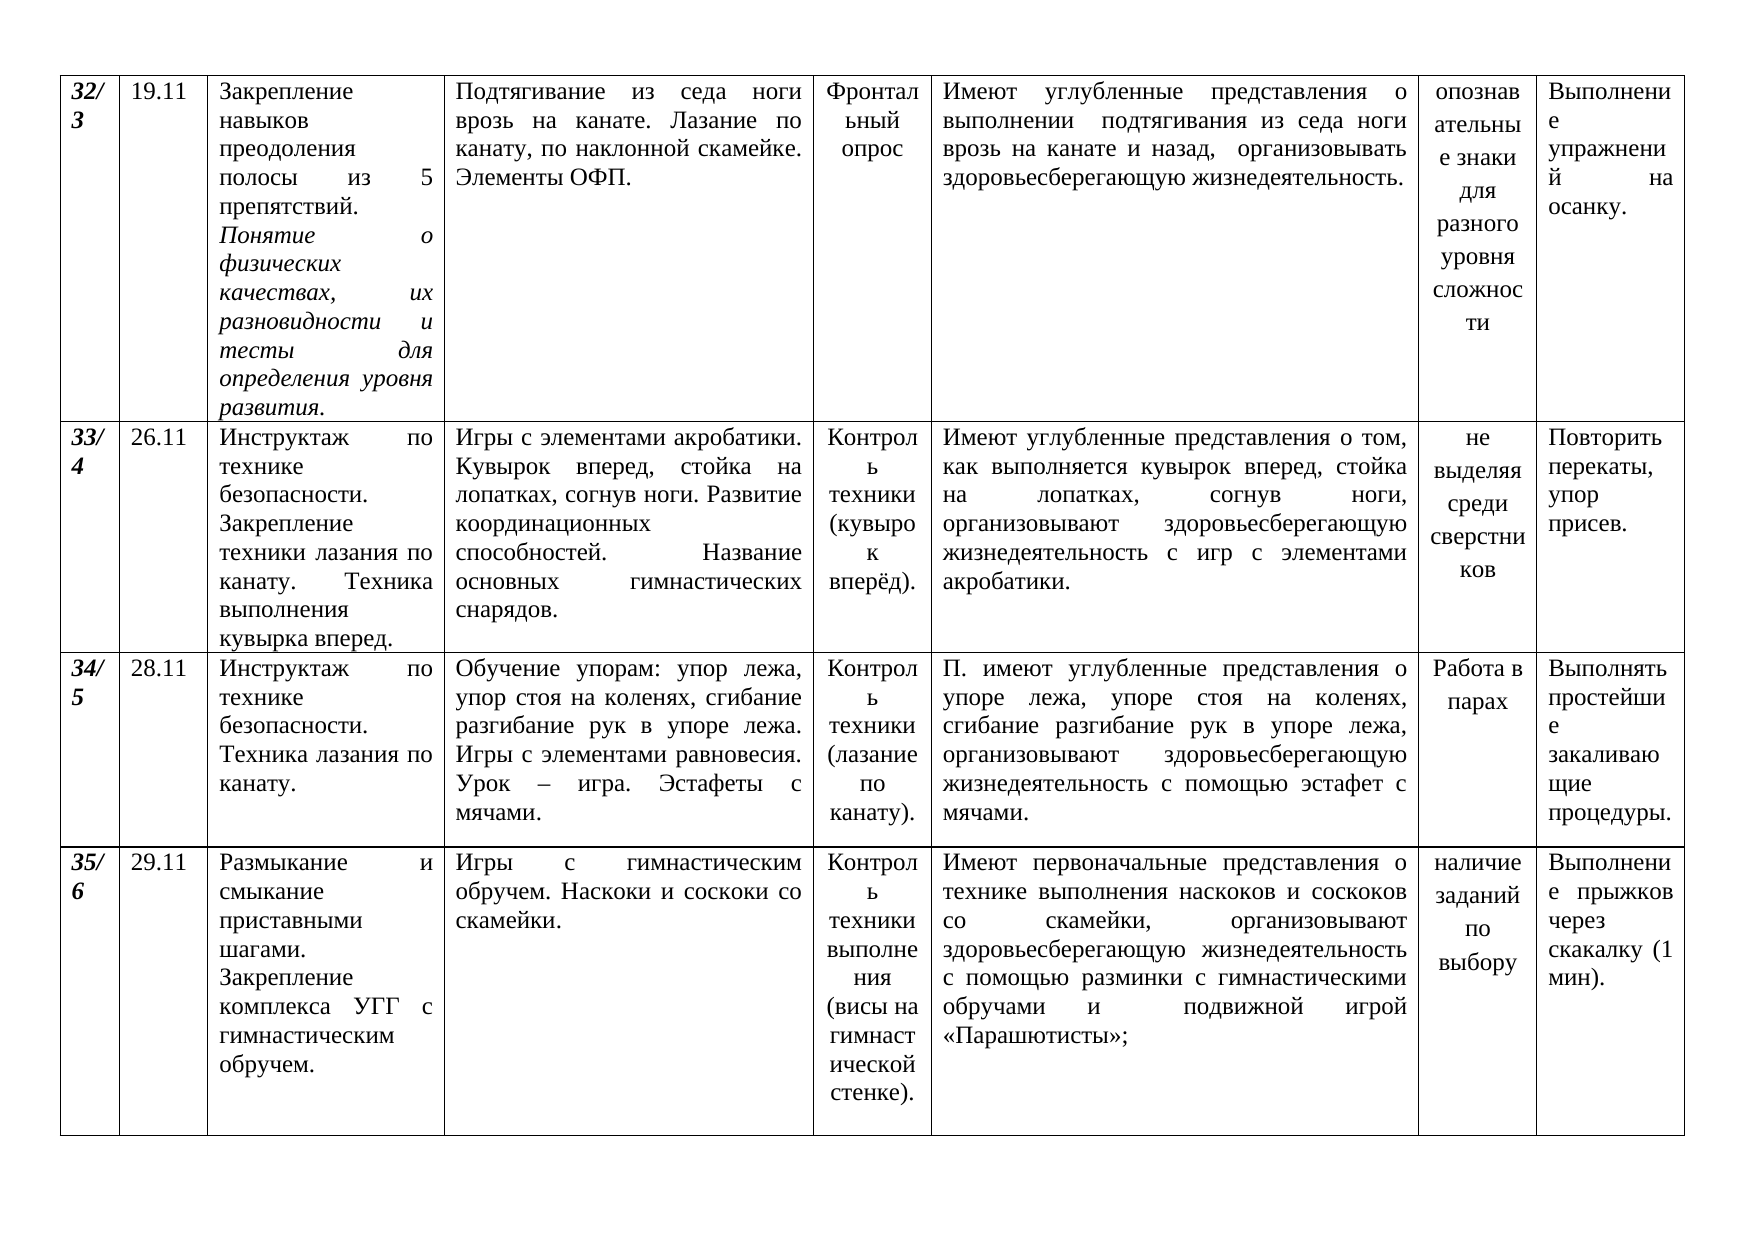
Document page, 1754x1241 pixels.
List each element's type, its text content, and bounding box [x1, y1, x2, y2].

table_cell Подтягивание из седа ноги врозь на канате. Лазание по канату, по наклонной скамейке. Элементы ОФП. [445, 76, 813, 421]
table_cell 35/6 [61, 848, 119, 1135]
table_cell 28.11 [120, 653, 207, 846]
table_cell Повторить перекаты, упор присев. [1537, 422, 1684, 652]
table_cell Имеют углубленные представления о том, как выполняется кувырок вперед, стойка на лопатках, согнув ноги, организовывают здоровьесберегающую жизнедеятельность с игр с элементами акробатики. [932, 422, 1418, 652]
table_cell не выделяя среди сверстников [1419, 422, 1536, 652]
table_cell 33/4 [61, 422, 119, 652]
table_cell Контроль техники (кувырок вперёд). [814, 422, 931, 652]
table_cell Контроль техники выполнения (висы на гимнастической стенке). [814, 848, 931, 1135]
table_cell наличие заданий по выбору [1419, 848, 1536, 1135]
table_cell Инструктаж по технике безопасности. Закрепление техники лазания по канату. Техника выполнения кувырка вперед. [208, 422, 444, 652]
table_cell Инструктаж по технике безопасности. Техника лазания по канату. [208, 653, 444, 846]
table_cell Обучение упорам: упор лежа, упор стоя на коленях, сгибание разгибание рук в упоре лежа. Игры с элементами равновесия. Урок – игра. Эстафеты с мячами. [445, 653, 813, 846]
table_cell 19.11 [120, 76, 207, 421]
table_cell Выполнение упражнений на осанку. [1537, 76, 1684, 421]
table_cell П. имеют углубленные представления о упоре лежа, упоре стоя на коленях, сгибание разгибание рук в упоре лежа, организовывают здоровьесберегающую жизнедеятельность с помощью эстафет с мячами. [932, 653, 1418, 846]
table_cell 29.11 [120, 848, 207, 1135]
table_cell Фронтальный опрос [814, 76, 931, 421]
table_cell Имеют первоначальные представления о технике выполнения наскоков и соскоков со скамейки, организовывают здоровьесберегающую жизнедеятельность с помощью разминки с гимнастическими обручами и подвижной игрой «Парашютисты»; [932, 848, 1418, 1135]
table_cell Закрепление навыков преодоления полосы из 5 препятствий. Понятие о физических качествах, их разновидности и тесты для определения уровня развития. [208, 76, 444, 421]
table_cell 26.11 [120, 422, 207, 652]
table_cell Игры с гимнастическим обручем. Наскоки и соскоки со скамейки. [445, 848, 813, 1135]
table_cell Размыкание и смыкание приставными шагами. Закрепление комплекса УГГ с гимнастическим обручем. [208, 848, 444, 1135]
table_cell Выполнять простейшие закаливающие процедуры. [1537, 653, 1684, 846]
table_cell Работа в парах [1419, 653, 1536, 846]
table_cell Имеют углубленные представления о выполнении подтягивания из седа ноги врозь на канате и назад, организовывать здоровьесберегающую жизнедеятельность. [932, 76, 1418, 421]
table_cell 32/3 [61, 76, 119, 421]
table_cell Игры с элементами акробатики. Кувырок вперед, стойка на лопатках, согнув ноги. Развитие координационных способностей. Название основных гимнастических снарядов. [445, 422, 813, 652]
table_cell опознавательные знаки для разного уровня сложности [1419, 76, 1536, 421]
table_cell Контроль техники (лазание по канату). [814, 653, 931, 846]
table_cell Выполнение прыжков через скакалку (1 мин). [1537, 848, 1684, 1135]
table_cell 34/5 [61, 653, 119, 846]
